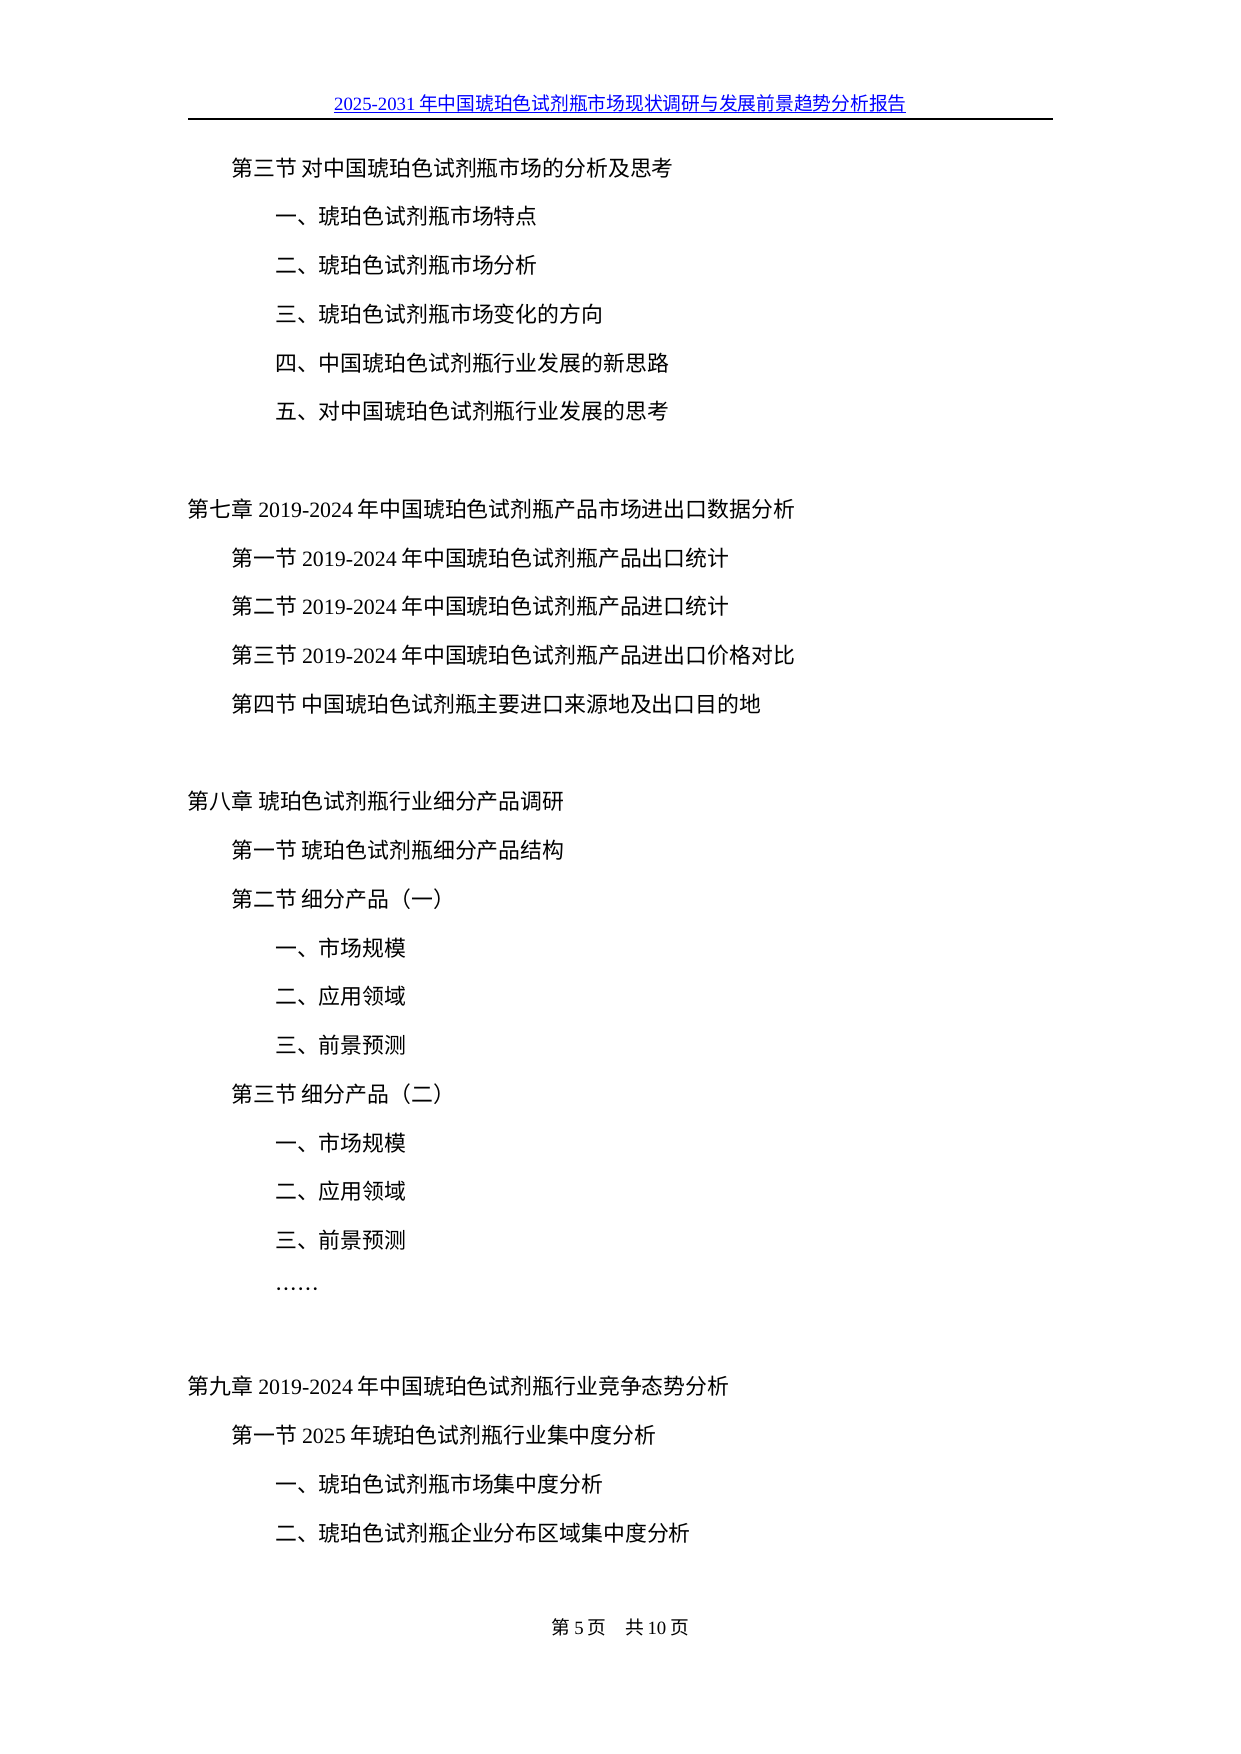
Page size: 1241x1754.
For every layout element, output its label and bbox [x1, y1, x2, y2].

text [187, 150, 1053, 1548]
